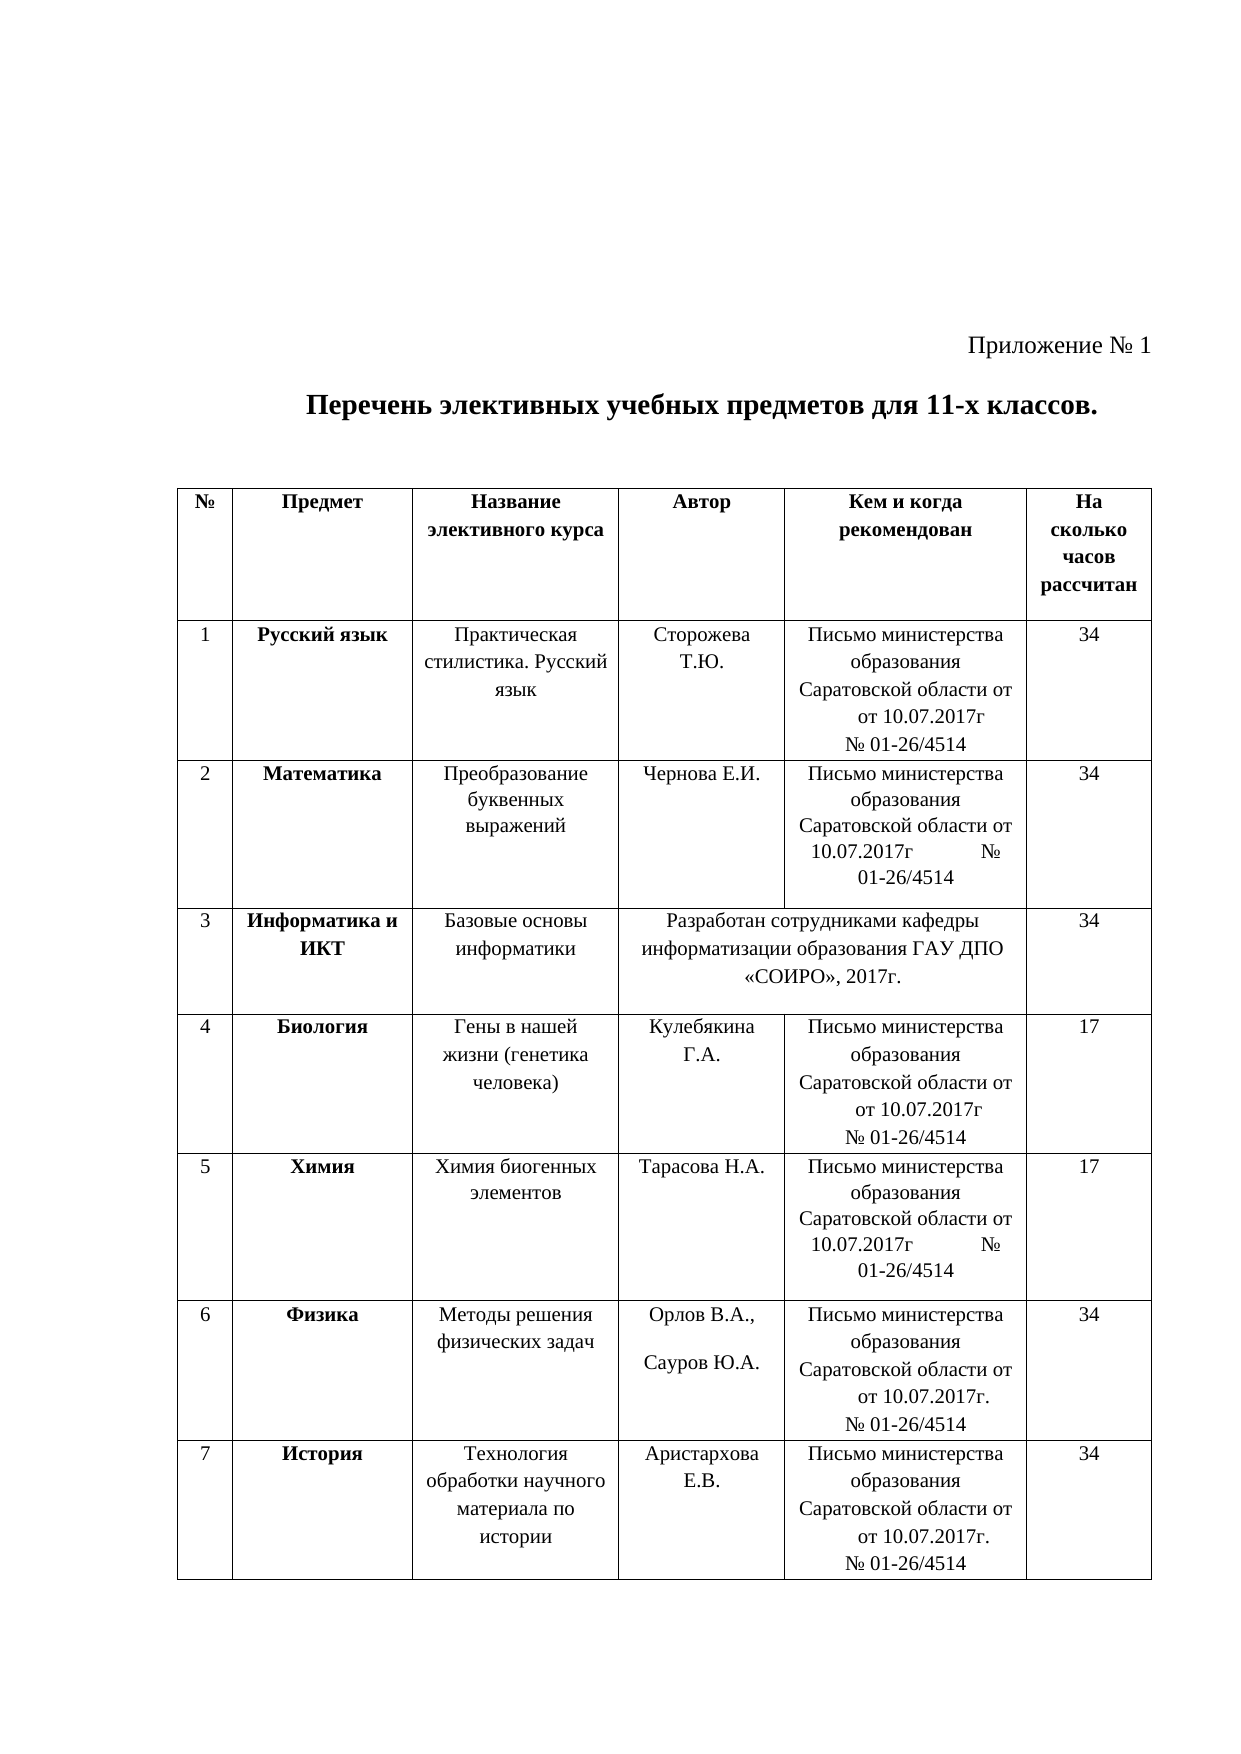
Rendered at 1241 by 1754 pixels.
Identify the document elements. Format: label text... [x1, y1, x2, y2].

table_cell Информатика и ИКТ [233, 909, 412, 1013]
table_cell 7 [178, 1441, 232, 1579]
table_header Предмет [233, 489, 412, 620]
table_cell 34 [1027, 621, 1151, 760]
table_cell Математика [233, 761, 412, 907]
table_cell 6 [178, 1301, 232, 1440]
table_header Кем и когда рекомендован [785, 489, 1026, 620]
table_cell Сторожева Т.Ю. [619, 621, 784, 760]
table_cell 17 [1027, 1015, 1151, 1153]
table_cell Письмо министерства образования Саратовской области от 10.07.2017г № 01-26/4514 [785, 761, 1026, 907]
table_cell Письмо министерства образования Саратовской области от от 10.07.2017г. № 01-26/4514 [785, 1441, 1026, 1579]
table_cell Биология [233, 1015, 412, 1153]
table_cell Методы решения физических задач [413, 1301, 618, 1440]
table_cell 34 [1027, 761, 1151, 907]
table_cell 17 [1027, 1154, 1151, 1300]
table_cell Аристархова Е.В. [619, 1441, 784, 1579]
table_cell История [233, 1441, 412, 1579]
table_header Название элективного курса [413, 489, 618, 620]
table_header На сколько часов рассчитан [1027, 489, 1151, 620]
table_cell Орлов В.А., Сауров Ю.А. [619, 1301, 784, 1440]
table_cell Практическая стилистика. Русский язык [413, 621, 618, 760]
table_header Автор [619, 489, 784, 620]
table_cell Кулебякина Г.А. [619, 1015, 784, 1153]
table_cell Чернова Е.И. [619, 761, 784, 907]
table_cell Тарасова Н.А. [619, 1154, 784, 1300]
table_cell Разработан сотрудниками кафедры информатизации образования ГАУ ДПО «СОИРО», 2017г. [619, 909, 1026, 1013]
text Перечень элективных учебных предметов для 11-х классов. [177, 387, 1152, 421]
table_cell 1 [178, 621, 232, 760]
text Приложение № 1 [177, 330, 1152, 358]
table_cell Базовые основы информатики [413, 909, 618, 1013]
table_cell Письмо министерства образования Саратовской области от 10.07.2017г № 01-26/4514 [785, 1154, 1026, 1300]
table_cell Русский язык [233, 621, 412, 760]
table_cell Химия биогенных элементов [413, 1154, 618, 1300]
table_cell 34 [1027, 1441, 1151, 1579]
table_cell Письмо министерства образования Саратовской области от от 10.07.2017г. № 01-26/4514 [785, 1301, 1026, 1440]
table_cell Технология обработки научного материала по истории [413, 1441, 618, 1579]
table_cell 4 [178, 1015, 232, 1153]
table_cell Письмо министерства образования Саратовской области от от 10.07.2017г № 01-26/4514 [785, 1015, 1026, 1153]
table_cell 2 [178, 761, 232, 907]
table_header № [178, 489, 232, 620]
table_cell 34 [1027, 1301, 1151, 1440]
table_cell Гены в нашей жизни (генетика человека) [413, 1015, 618, 1153]
table_cell Физика [233, 1301, 412, 1440]
table_cell 3 [178, 909, 232, 1013]
table_cell 5 [178, 1154, 232, 1300]
table_cell Письмо министерства образования Саратовской области от от 10.07.2017г № 01-26/4514 [785, 621, 1026, 760]
table_cell Преобразование буквенных выражений [413, 761, 618, 907]
table_cell 34 [1027, 909, 1151, 1013]
table_cell Химия [233, 1154, 412, 1300]
